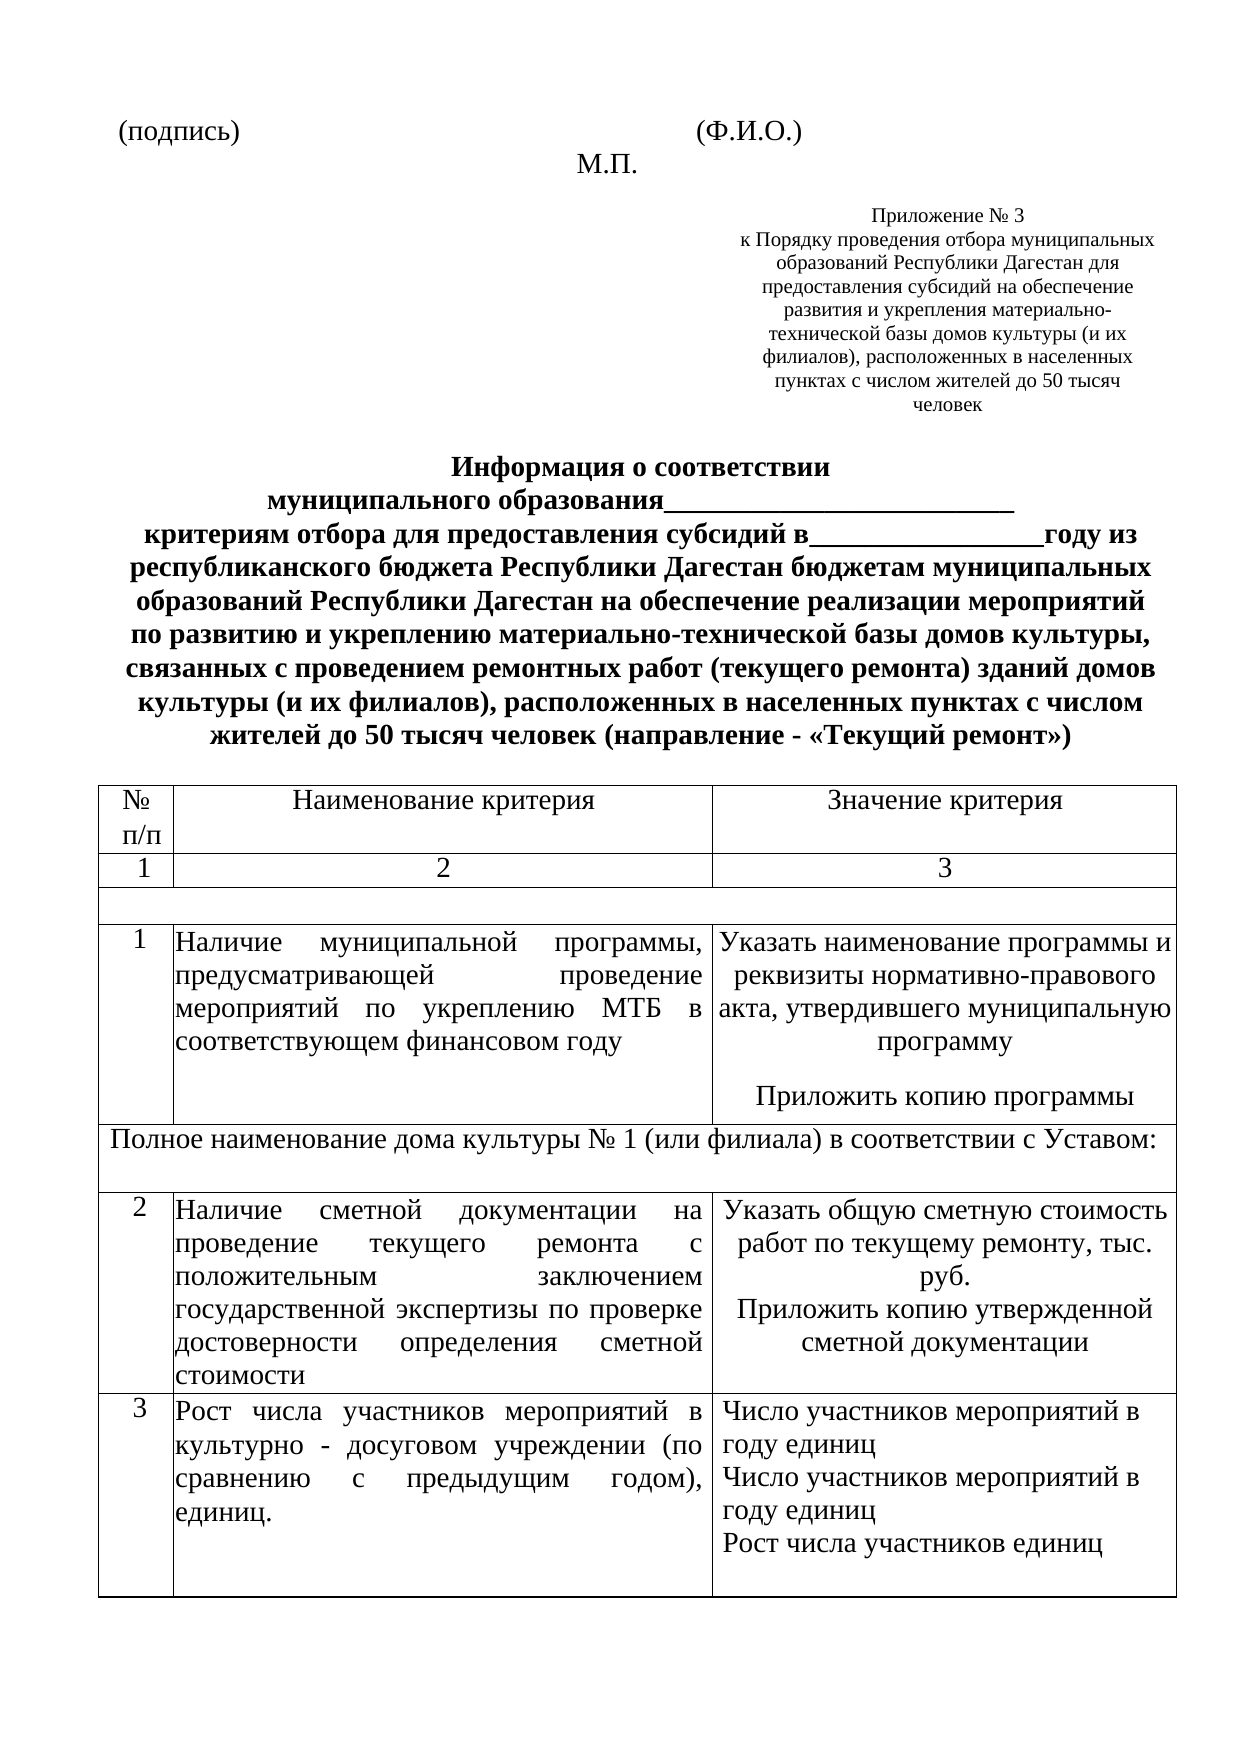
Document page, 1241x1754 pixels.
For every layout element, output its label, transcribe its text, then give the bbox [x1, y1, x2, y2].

table_header Наименование критерия [174, 786, 712, 853]
table_cell Наличие муниципальной программы, предусматривающей проведение мероприятий по укреплению МТБ в соответствующем финансовом году [174, 925, 712, 1124]
table_cell 2 [174, 854, 712, 887]
text муниципального образования________________________ [124, 483, 1157, 516]
table_cell 3 [99, 1394, 173, 1596]
text к Порядку проведения отбора муниципальных [738, 227, 1157, 251]
text (подпись) (Ф.И.О.) [118, 113, 1157, 146]
text критериям отбора для предоставления субсидий в году из республиканского бюджета Республики Дагестан бюджетам муниципальных образований Республики Дагестан на обеспечение реализации мероприятий по развитию и укреплению материально-технической базы домов культуры, связанных с проведением ремонтных работ (текущего ремонта) зданий домов культуры (и их филиалов), расположенных в населенных пунктах с числом жителей до 50 тысяч человек (направление - «Текущий ремонт») [124, 516, 1157, 751]
table_cell 2 [99, 1193, 173, 1393]
table_cell Полное наименование дома культуры № 1 (или филиала) в соответствии с Уставом: [99, 1125, 1176, 1192]
table_cell Число участников мероприятий в году единиц Число участников мероприятий в году единиц Рост числа участников единиц [713, 1394, 1176, 1596]
table_header Значение критерия [713, 786, 1176, 853]
table_cell [99, 888, 1176, 924]
table_cell Указать наименование программы и реквизиты нормативно-правового акта, утвердившего муниципальную программу Приложить копию программы [713, 925, 1176, 1124]
table_cell 1 [99, 854, 173, 887]
text образований Республики Дагестан для предоставления субсидий на обеспечение развития и укрепления материально-технической базы домов культуры (и их филиалов), расположенных в населенных пунктах с числом жителей до 50 тысяч человек [738, 251, 1157, 416]
text Информация о соответствии [124, 449, 1157, 483]
table_header № п/п [99, 786, 173, 853]
table_cell Рост числа участников мероприятий в культурно - досуговом учреждении (по сравнению с предыдущим годом), единиц. [174, 1394, 712, 1596]
table_cell Указать общую сметную стоимость работ по текущему ремонту, тыс. руб. Приложить копию утвержденной сметной документации [713, 1193, 1176, 1393]
text Приложение № 3 [738, 204, 1157, 227]
table_cell 3 [713, 854, 1176, 887]
text М.П. [401, 146, 1157, 180]
table_cell Наличие сметной документации на проведение текущего ремонта с положительным заключением государственной экспертизы по проверке достоверности определения сметной стоимости [174, 1193, 712, 1393]
table_cell 1 [99, 925, 173, 1124]
